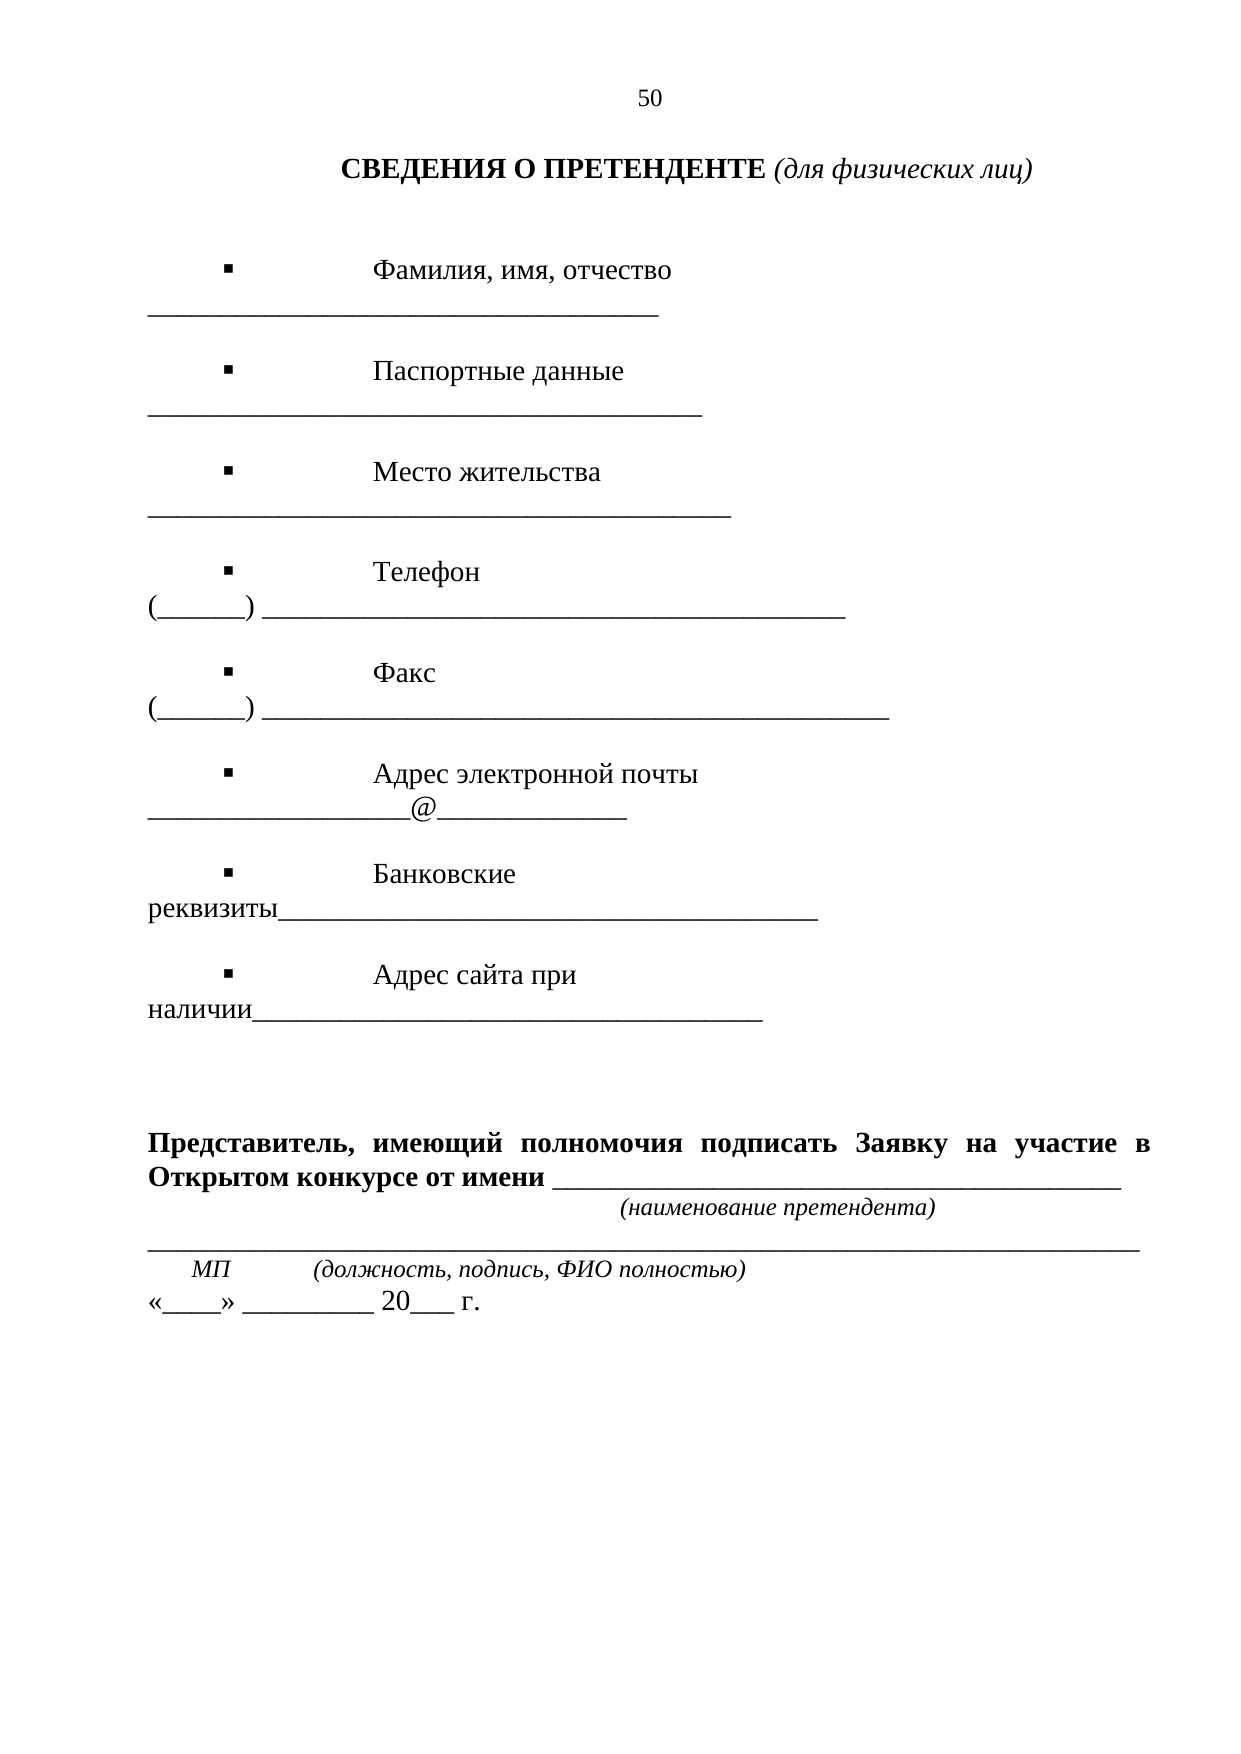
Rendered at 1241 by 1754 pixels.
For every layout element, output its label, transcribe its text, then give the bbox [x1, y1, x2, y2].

text МП (должность, подпись, ФИО полностью) [148, 1254, 1152, 1283]
text СВЕДЕНИЯ О ПРЕТЕНДЕНТЕ (для физических лиц) [148, 152, 1152, 185]
text ____________________________________________________________________ [148, 1221, 1152, 1254]
list Адрес сайта при наличии___________________________________ [148, 957, 1152, 1024]
text «____» _________ 20___ г. [148, 1283, 1152, 1317]
list Банковские реквизиты_____________________________________ [148, 857, 1152, 924]
list Паспортные данные ______________________________________ [148, 353, 1152, 420]
list Факс (______) ___________________________________________ [148, 655, 1152, 722]
text Представитель, имеющий полномочия подписать Заявку на участие в Открытом конкурсе от имени _______________________________________ [148, 1125, 1152, 1192]
list Фамилия, имя, отчество ___________________________________ [148, 252, 1152, 319]
list Место жительства ________________________________________ [148, 454, 1152, 521]
list Адрес электронной почты __________________@_____________ [148, 756, 1152, 823]
list Телефон (______) ________________________________________ [148, 554, 1152, 622]
text (наименование претендента) [148, 1192, 1152, 1221]
